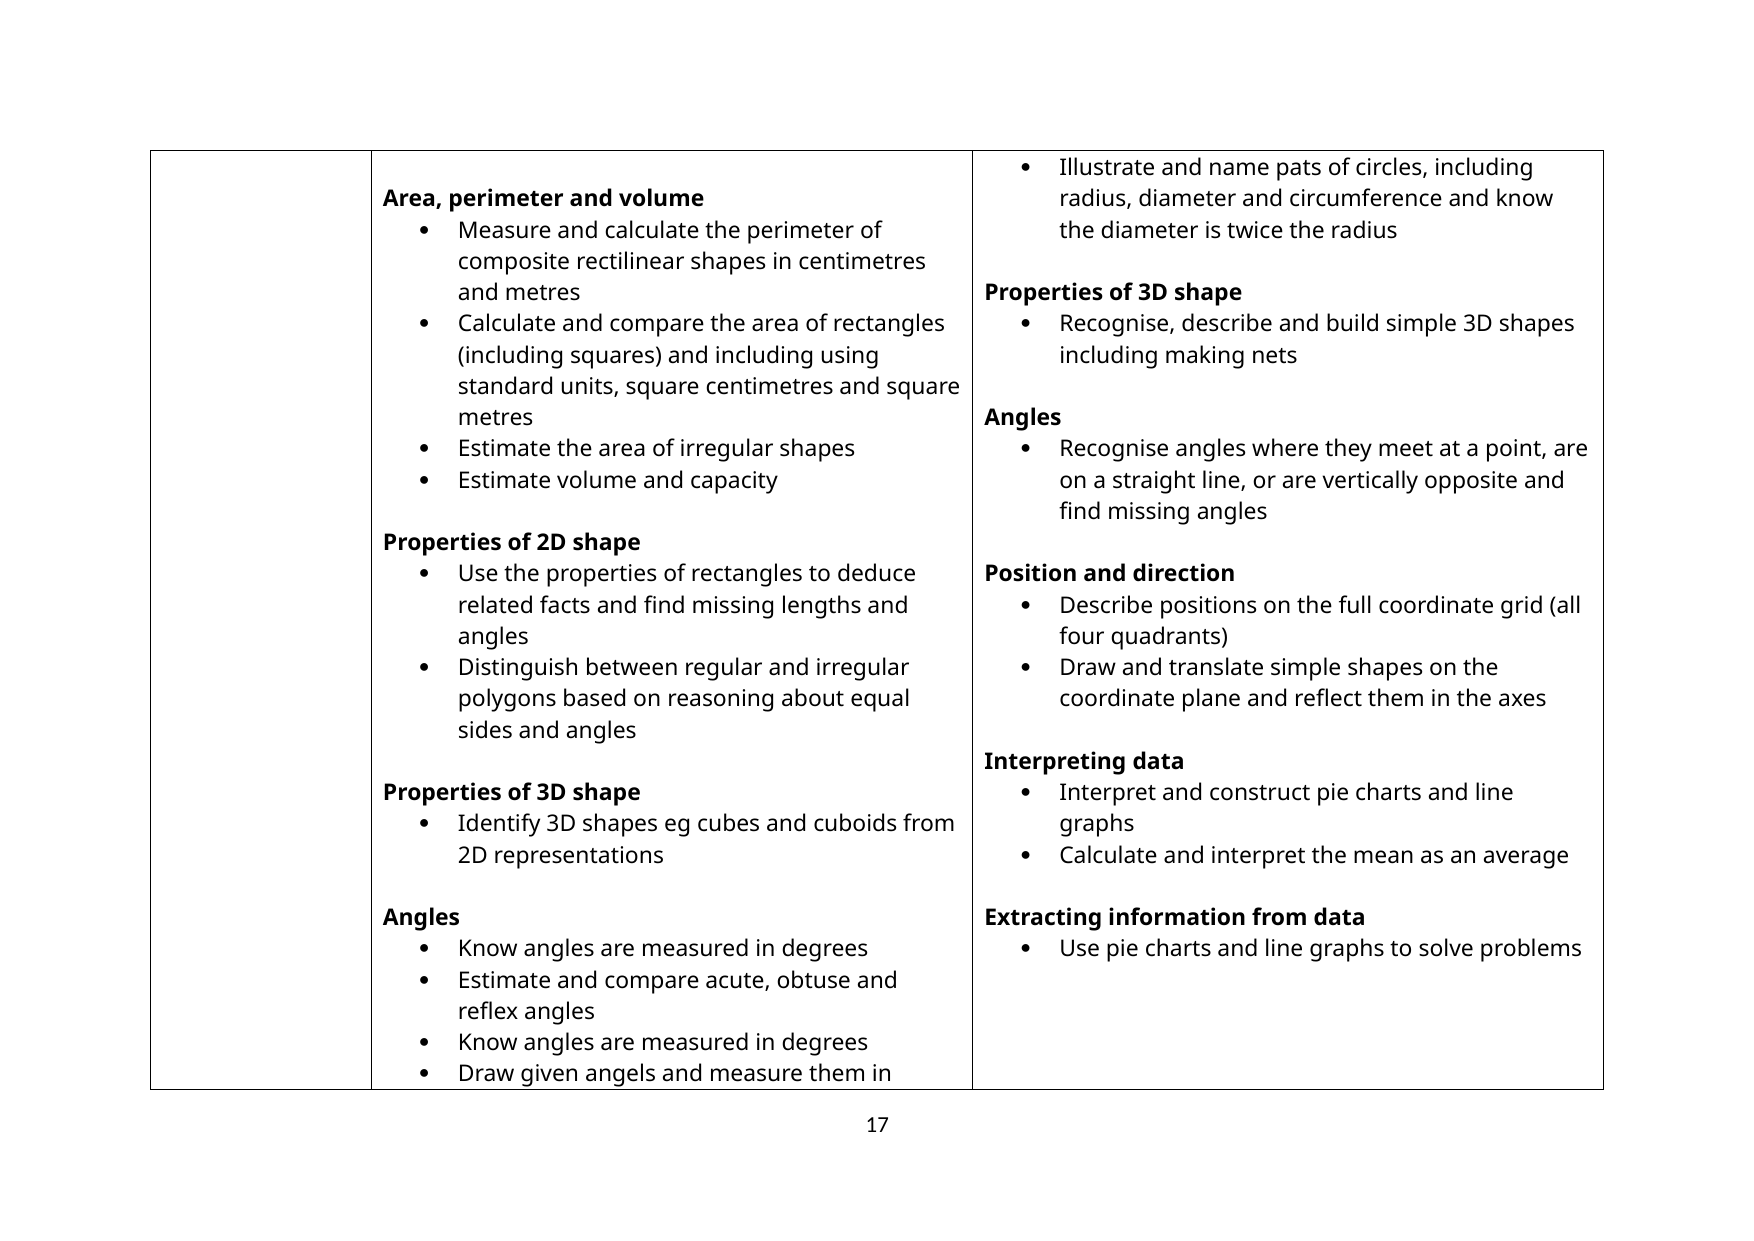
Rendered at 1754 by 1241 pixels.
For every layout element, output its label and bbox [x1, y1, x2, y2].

table_cell [151, 151, 371, 1088]
table_cell [973, 151, 1603, 1088]
table_cell [372, 151, 972, 1088]
